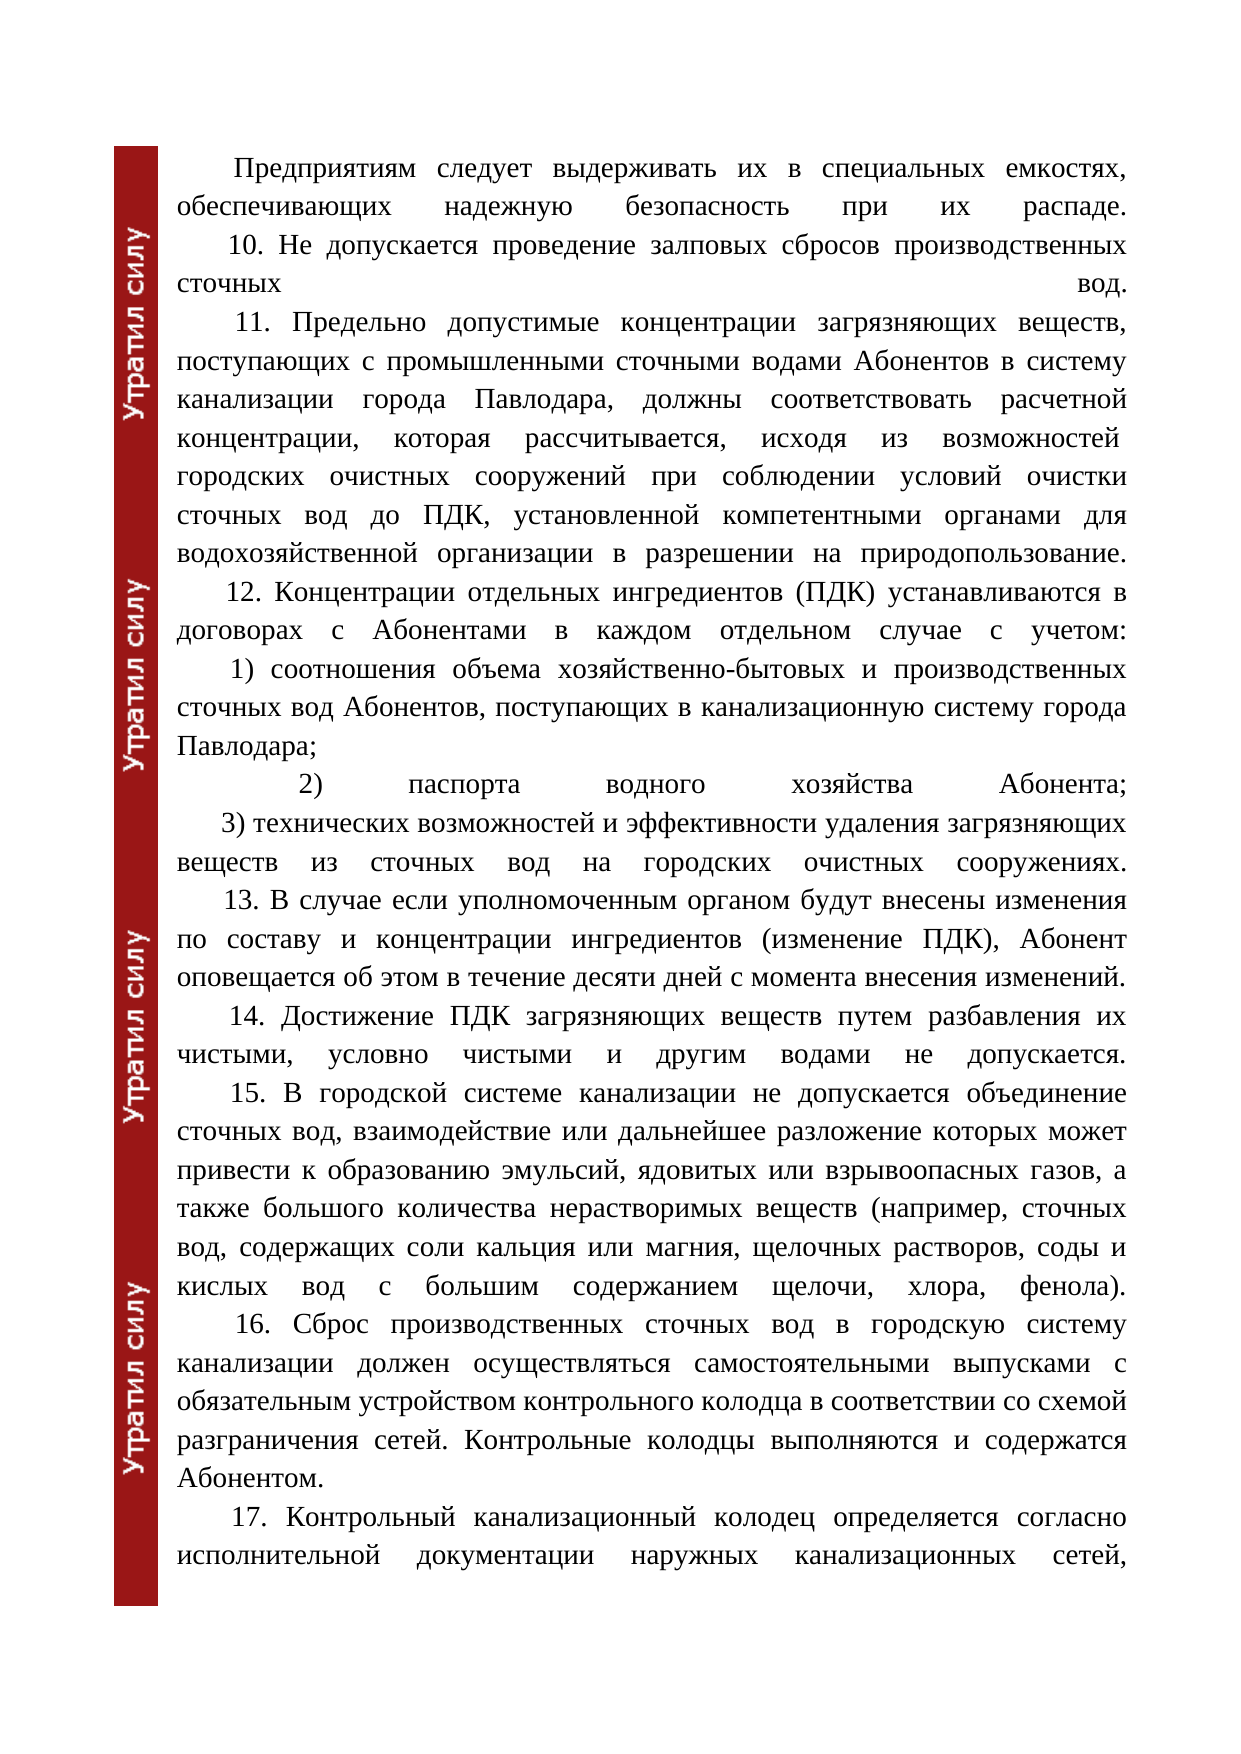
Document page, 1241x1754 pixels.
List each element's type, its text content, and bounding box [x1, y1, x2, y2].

picture [114, 1571, 158, 1606]
picture [114, 146, 158, 150]
